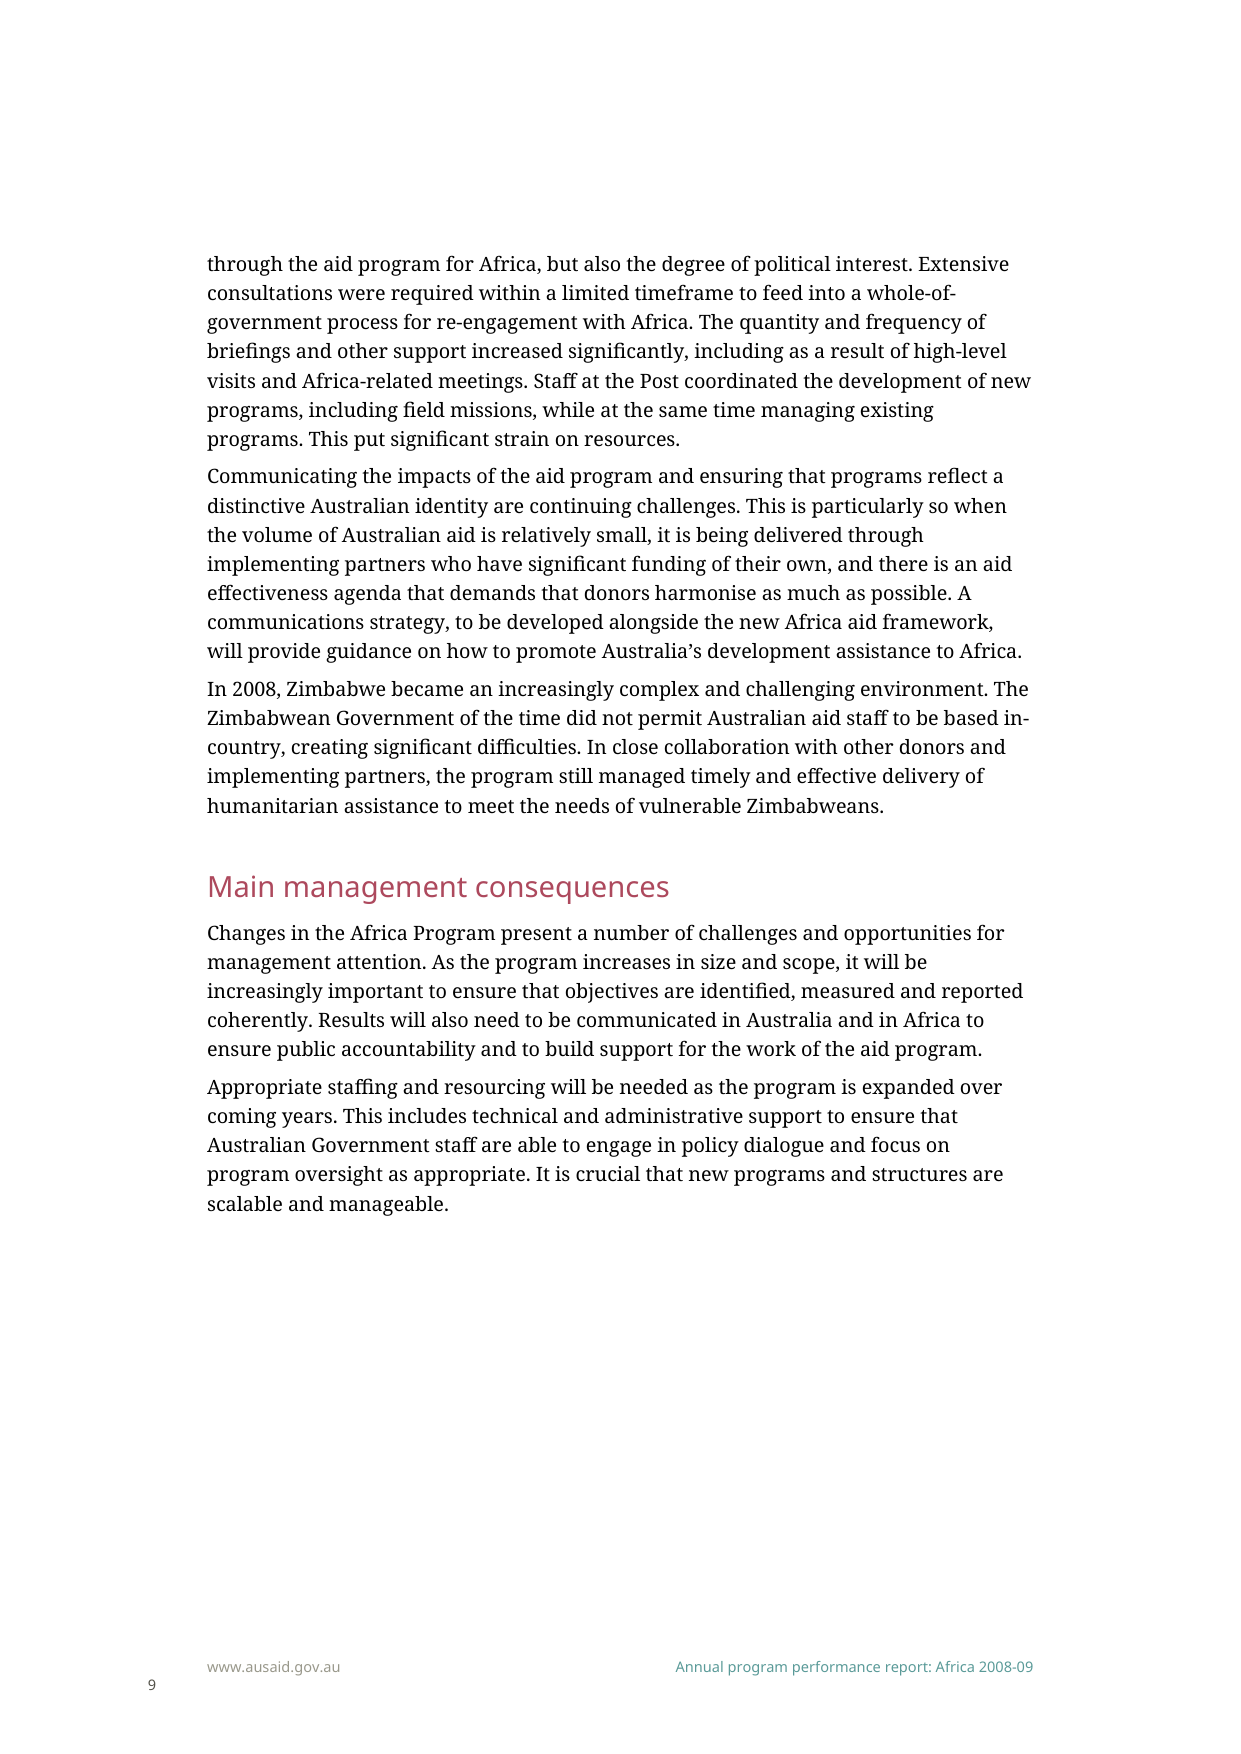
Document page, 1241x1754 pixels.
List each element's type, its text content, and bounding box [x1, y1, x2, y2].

text Communicating the impacts of the aid program and ensuring that programs reflect a distinctive Australian identity are continuing challenges. This is particularly so when the volume of Australian aid is relatively small, it is being delivered through implementing partners who have significant funding of their own, and there is an aid effectiveness agenda that demands that donors harmonise as much as possible. A communications strategy, to be developed alongside the new Africa aid framework, will provide guidance on how to promote ’s development assistance to . [207, 461, 1033, 665]
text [207, 248, 1033, 452]
text Changes in the Africa Program present a number of challenges and opportunities for management attention. As the program increases in size and scope, it will be increasingly important to ensure that objectives are identified, measured and reported coherently. Results will also need to be communicated in and in to ensure public accountability and to build support for the work of the aid program. [207, 917, 1033, 1063]
text In 2008, became an increasingly complex and challenging environment. The Zimbabwean Government of the time did not permit Australian aid staff to be based in-country, creating significant difficulties. In close collaboration with other donors and implementing partners, the program still managed timely and effective delivery of humanitarian assistance to meet the needs of vulnerable Zimbabweans. [207, 673, 1033, 819]
text Appropriate staffing and resourcing will be needed as the program is expanded over coming years. This includes technical and administrative support to ensure that Australian Government staff are able to engage in policy dialogue and focus on program oversight as appropriate. It is crucial that new programs and structures are scalable and manageable. [207, 1071, 1033, 1217]
subtitle Main management consequences [207, 867, 1033, 906]
